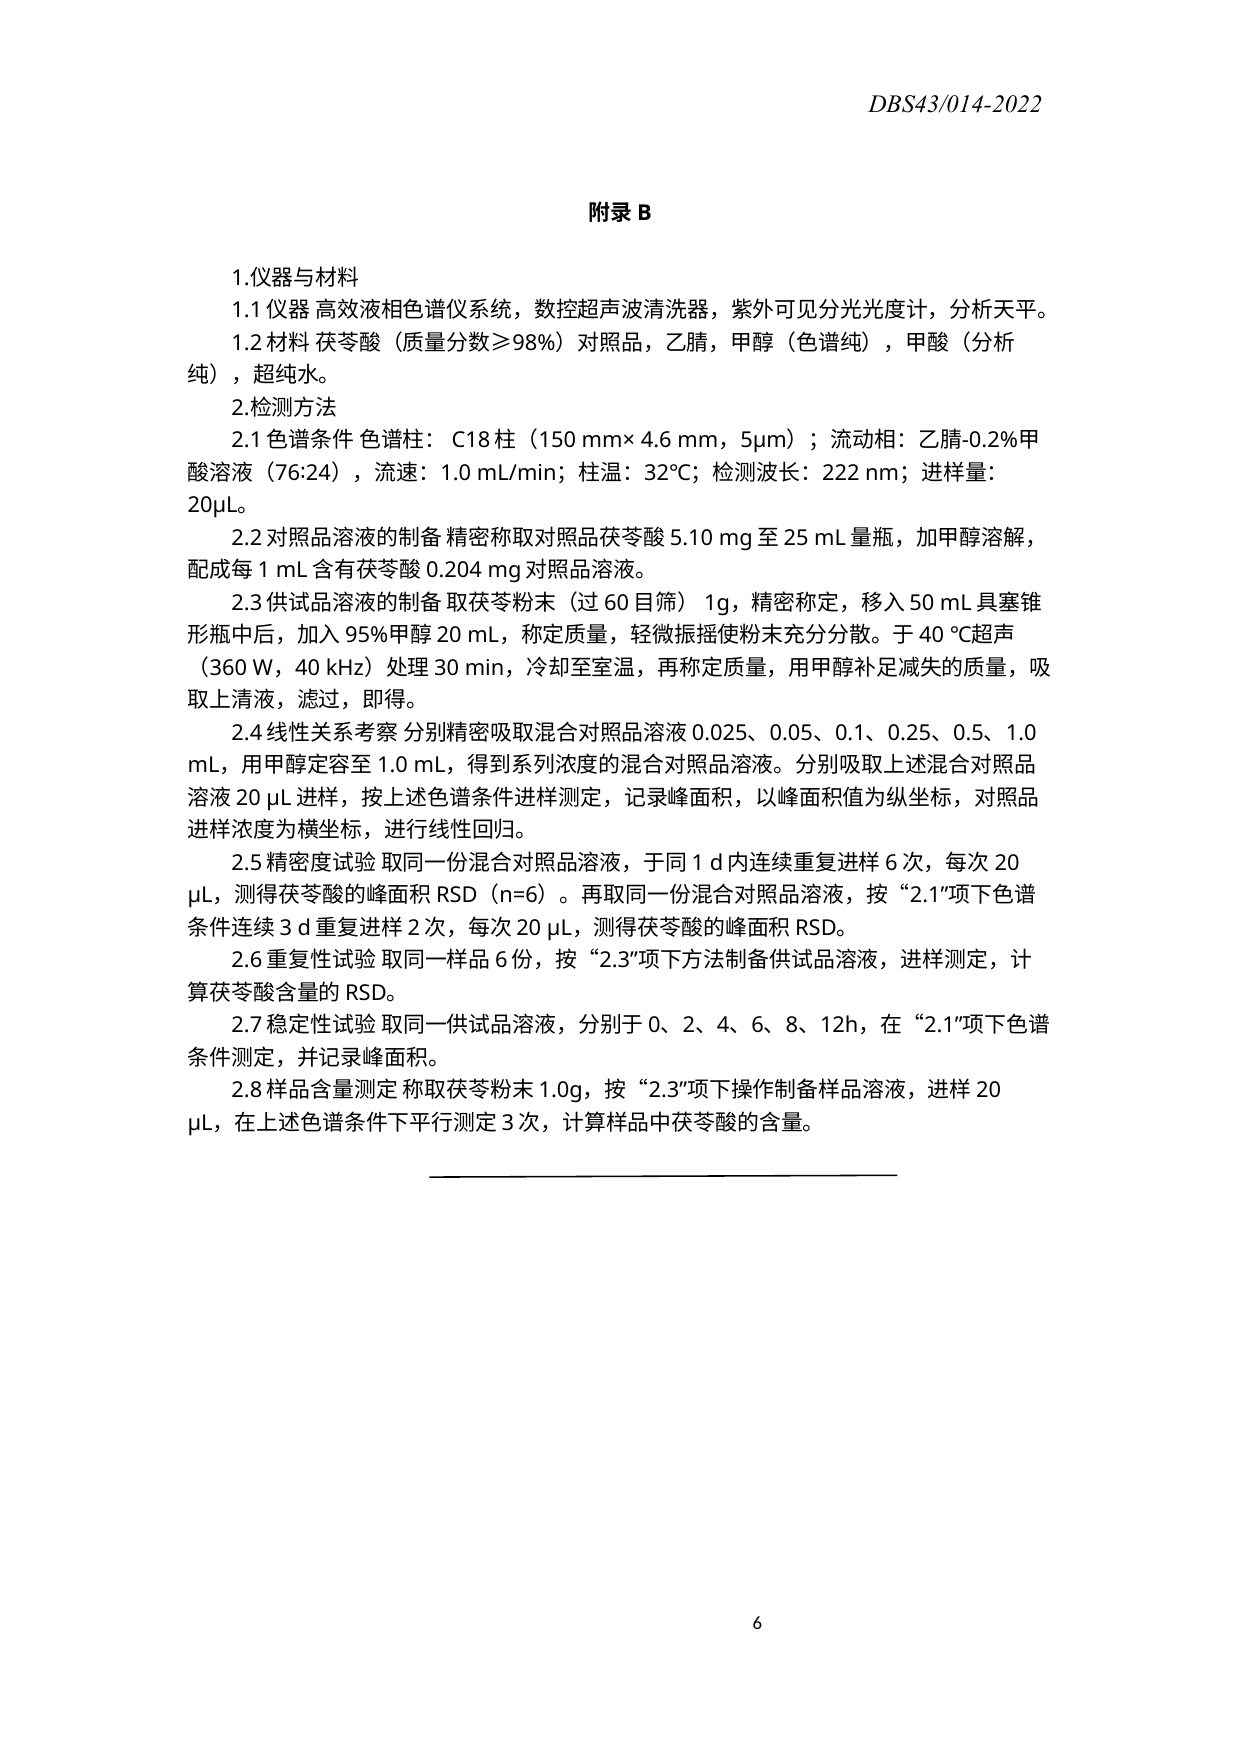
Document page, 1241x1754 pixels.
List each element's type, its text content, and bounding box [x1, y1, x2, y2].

text 2.8样品含量测定 称取茯苓粉末1.0g，按“2.3”项下操作制备样品溶液，进样20 μL，在上述色谱条件下平行测定3次，计算样品中茯苓酸的含量。 [187, 1072, 1053, 1137]
list 1.仪器与材料 [187, 259, 1053, 292]
text 1.1仪器 高效液相色谱仪系统，数控超声波清洗器，紫外可见分光光度计，分析天平。 [187, 292, 1053, 324]
text 2.1色谱条件 色谱柱： C18柱（150 mm× 4.6 mm，5μm）；流动相：乙腈-0.2%甲酸溶液（76∶24），流速：1.0 mL/min；柱温：32℃；检测波长：222 nm；进样量：20μL。 [187, 422, 1053, 519]
list 2.检测方法 [187, 389, 1053, 422]
text 1.2材料 茯苓酸（质量分数≥98%）对照品，乙腈，甲醇（色谱纯），甲酸（分析纯），超纯水。 [187, 324, 1053, 389]
text 2.3供试品溶液的制备 取茯苓粉末（过60目筛） 1g，精密称定，移入50 mL具塞锥形瓶中后，加入95%甲醇20 mL，称定质量，轻微振摇使粉末充分分散。于40 ℃超声（360 W，40 kHz）处理30 min，冷却至室温，再称定质量，用甲醇补足减失的质量，吸取上清液，滤过，即得。 [187, 584, 1053, 714]
text 2.2对照品溶液的制备 精密称取对照品茯苓酸5.10 mg至25 mL量瓶，加甲醇溶解，配成每1 mL含有茯苓酸0.204 mg对照品溶液。 [187, 519, 1053, 584]
text 2.5精密度试验 取同一份混合对照品溶液，于同1 d内连续重复进样6次，每次 20 μL，测得茯苓酸的峰面积RSD（n=6）。再取同一份混合对照品溶液，按“2.1”项下色谱条件连续3 d重复进样2次，每次20 μL，测得茯苓酸的峰面积RSD。 [187, 844, 1053, 942]
text 2.4线性关系考察 分别精密吸取混合对照品溶液0.025、0.05、0.1、0.25、0.5、1.0 mL，用甲醇定容至1.0 mL，得到系列浓度的混合对照品溶液。分别吸取上述混合对照品溶液20 μL进样，按上述色谱条件进样测定，记录峰面积，以峰面积值为纵坐标，对照品进样浓度为横坐标，进行线性回归。 [187, 714, 1053, 844]
text 2.7稳定性试验 取同一供试品溶液，分别于0、2、4、6、8、12h，在“2.1”项下色谱条件测定，并记录峰面积。 [187, 1007, 1053, 1072]
list 附录B [187, 194, 1053, 227]
text 2.6重复性试验 取同一样品6份，按“2.3”项下方法制备供试品溶液，进样测定，计算茯苓酸含量的RSD。 [187, 942, 1053, 1007]
